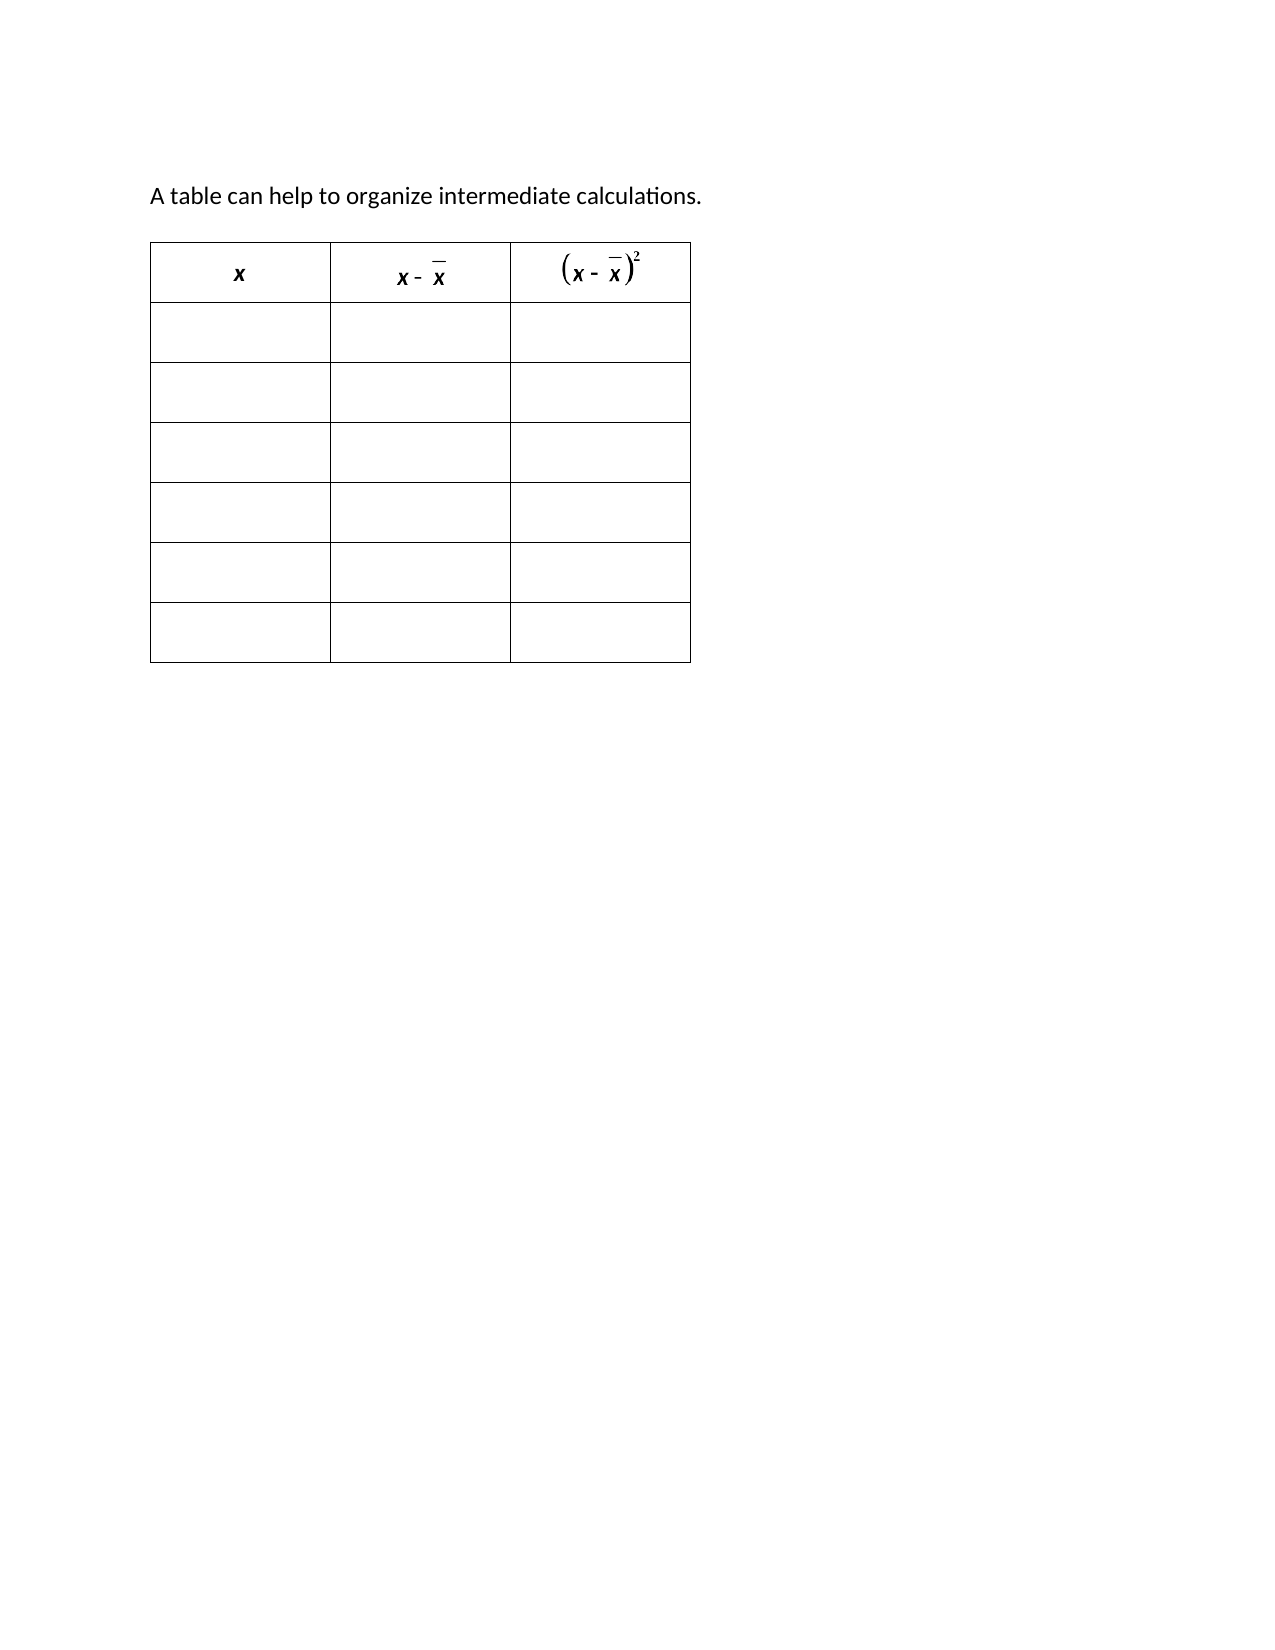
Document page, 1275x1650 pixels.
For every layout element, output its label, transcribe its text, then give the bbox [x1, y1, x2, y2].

table_cell [151, 603, 330, 662]
text A table can help to organize intermediate calculations. [150, 181, 1125, 211]
table_cell [511, 543, 690, 602]
table_cell [511, 483, 690, 542]
table_cell [511, 303, 690, 362]
table_cell [151, 423, 330, 482]
table_cell [331, 423, 510, 482]
table_header [331, 243, 510, 302]
table_cell [331, 303, 510, 362]
table_cell [511, 603, 690, 662]
table_cell [511, 363, 690, 422]
table_cell [511, 423, 690, 482]
table_cell [151, 543, 330, 602]
table_cell [151, 483, 330, 542]
table_header x [151, 243, 330, 302]
table_header [511, 243, 690, 302]
table_cell [331, 603, 510, 662]
table_cell [331, 363, 510, 422]
table_cell [151, 363, 330, 422]
table_cell [331, 483, 510, 542]
table_cell [151, 303, 330, 362]
table_cell [331, 543, 510, 602]
